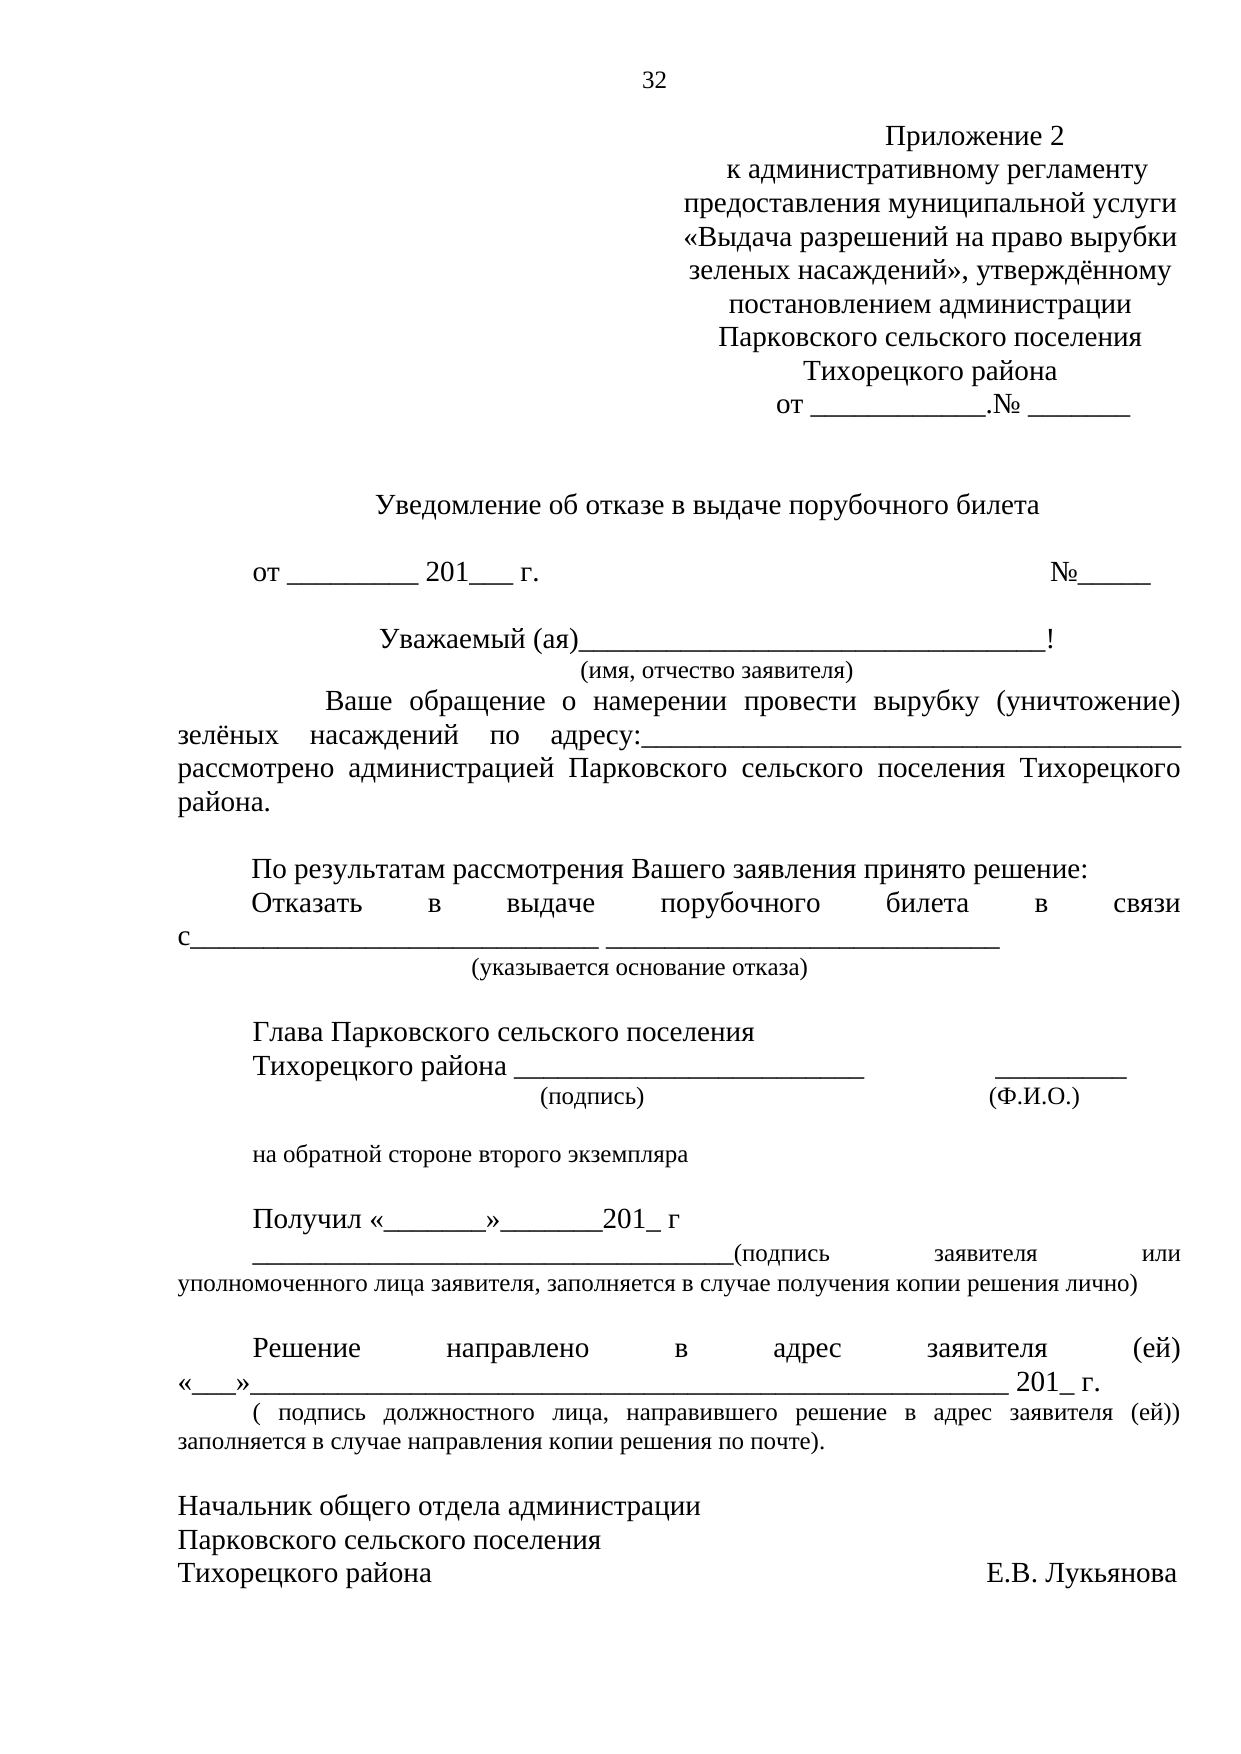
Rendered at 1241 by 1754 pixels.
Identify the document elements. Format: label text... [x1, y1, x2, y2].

text Парковского сельского поселения [177, 1522, 1181, 1556]
text к административному регламенту предоставления муниципальной услуги «Выдача разрешений на право вырубки зеленых насаждений», утверждённому постановлением администрации Парковского сельского поселения Тихорецкого района [679, 152, 1181, 386]
text ( подпись должностного лица, направившего решение в адрес заявителя (ей)) заполняется в случае направления копии решения по почте). [177, 1397, 1181, 1455]
text Ваше обращение о намерении провести вырубку (уничтожение) зелёных насаждений по адресу:_____________________________________ рассмотрено администрацией Парковского сельского поселения Тихорецкого района. [177, 683, 1181, 818]
text (указывается основание отказа) [177, 952, 1181, 981]
text (имя, отчество заявителя) [177, 655, 1181, 683]
text Тихорецкого района Е.В. Лукьянова [177, 1556, 1181, 1589]
text от _________ 201___ г. №_____ [177, 554, 1181, 588]
text Глава Парковского сельского поселения [177, 1014, 1181, 1048]
text от ____________.№ _______ [650, 386, 1181, 420]
text Уважаемый (ая)________________________________! [177, 621, 1181, 655]
text на обратной стороне второго экземпляра [177, 1139, 1181, 1167]
text Получил «_______»_______201_ г [177, 1201, 1181, 1234]
text _________________________________(подпись заявителя или уполномоченного лица заявителя, заполняется в случае получения копии решения лично) [177, 1234, 1181, 1297]
text Отказать в выдаче порубочного билета в связи с____________________________ ___________________________ [177, 885, 1181, 952]
text Решение направлено в адрес заявителя (ей) «___»____________________________________________________ 201_ г. [177, 1330, 1181, 1397]
text Приложение 2 [693, 118, 1181, 152]
text (подпись) (Ф.И.О.) [177, 1081, 1181, 1110]
text Тихорецкого района ________________________ _________ [177, 1048, 1181, 1081]
text Начальник общего отдела администрации [177, 1488, 1181, 1522]
text Уведомление об отказе в выдаче порубочного билета [177, 487, 1181, 521]
text По результатам рассмотрения Вашего заявления принято решение: [177, 851, 1181, 885]
